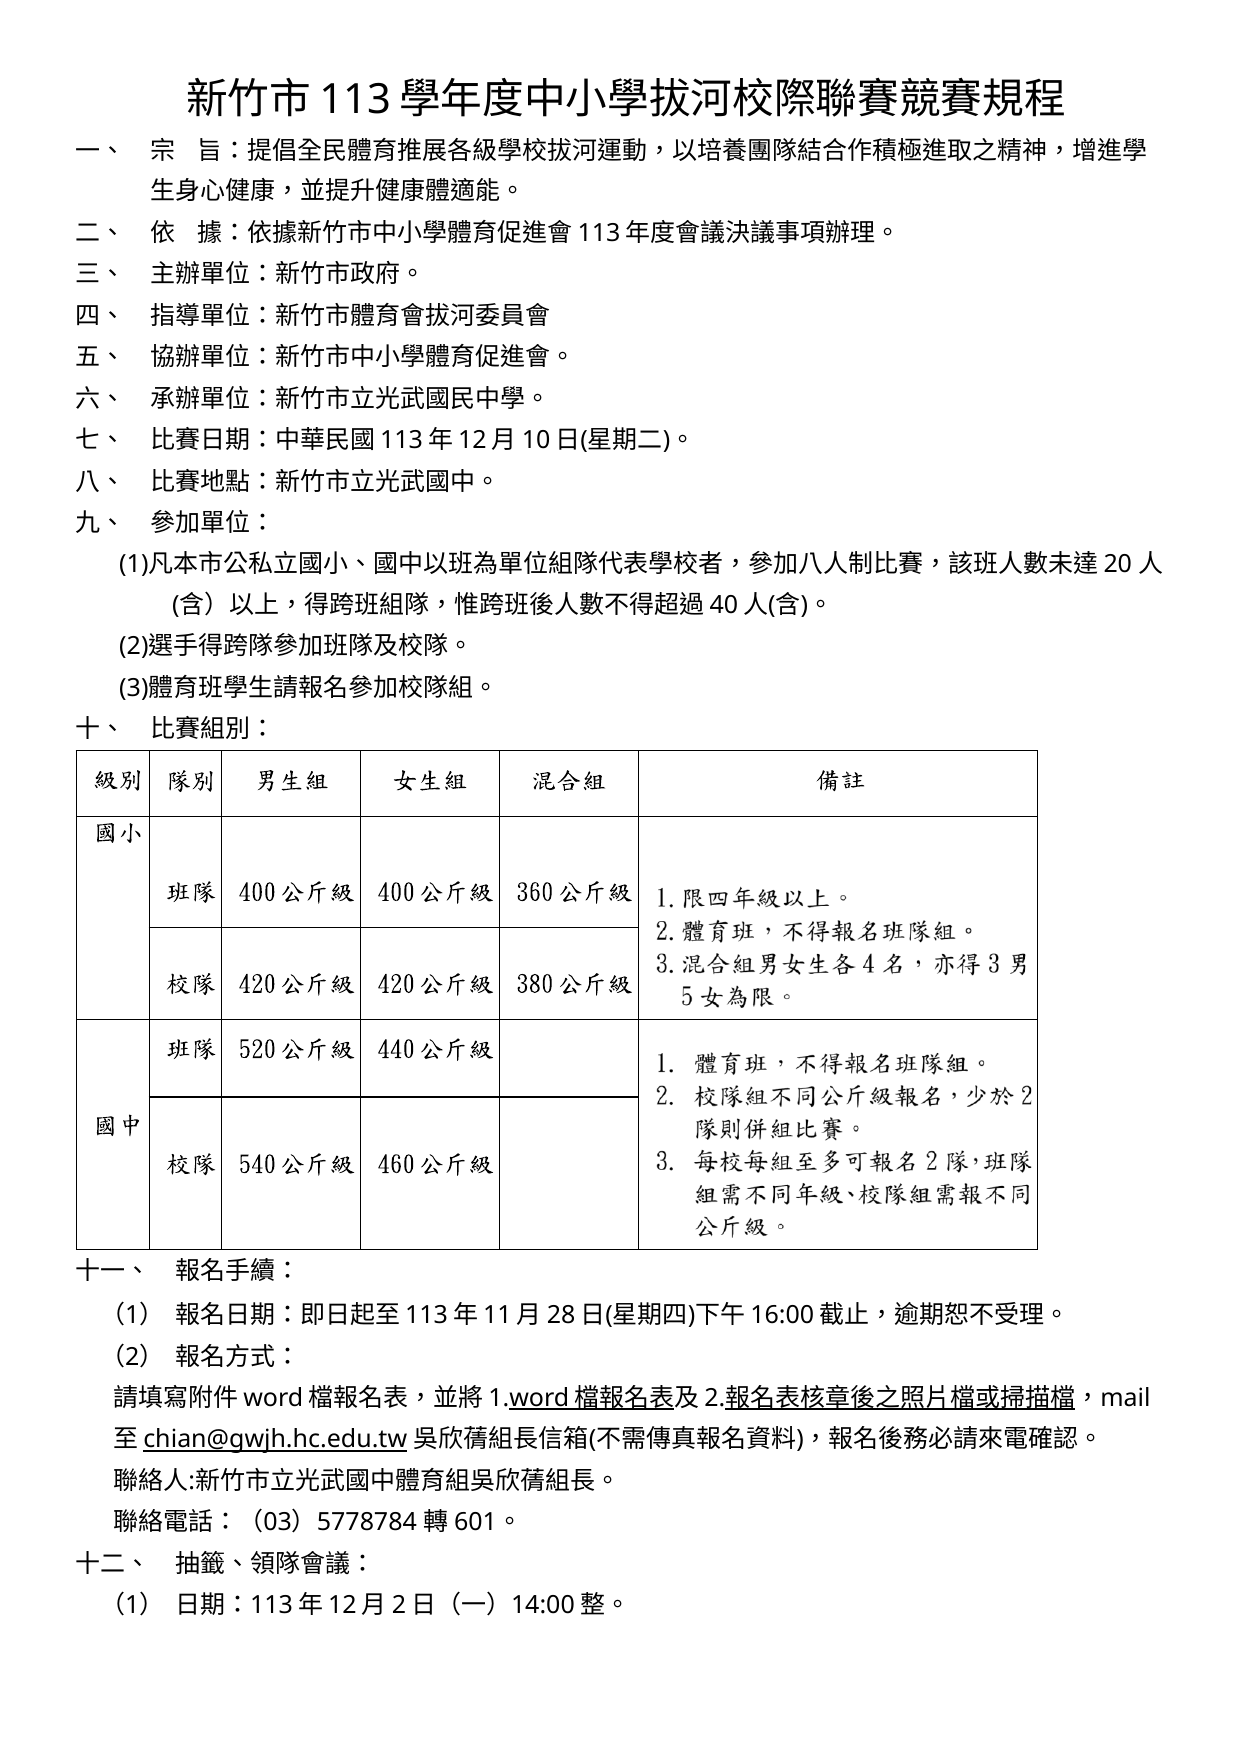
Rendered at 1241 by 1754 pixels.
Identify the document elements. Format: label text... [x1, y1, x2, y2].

list 抽籤、領隊會議： [75, 1543, 1169, 1579]
table_cell [500, 1020, 638, 1096]
table_cell [639, 1020, 1037, 1249]
table_cell [639, 817, 1037, 1019]
table_cell [222, 1020, 360, 1096]
table_cell [361, 817, 499, 927]
table_header [222, 751, 360, 816]
list 指導單位：新竹市體育會拔河委員會 [75, 295, 1169, 331]
list 比賽組別： [75, 708, 1169, 745]
table_header [361, 751, 499, 816]
table_cell [361, 1020, 499, 1096]
list 報名手續： [75, 1250, 1169, 1286]
table_cell [361, 1098, 499, 1249]
list 日期：113年12月2日（一）14:00整。 [100, 1585, 1169, 1621]
table_cell [77, 1020, 149, 1249]
table_cell [500, 928, 638, 1019]
text 新竹市113學年度中小學拔河校際聯賽競賽規程 [75, 65, 1166, 126]
list 承辦單位：新竹市立光武國民中學。 [75, 378, 1169, 414]
text 聯絡電話：（03）5778784 轉 601。 [100, 1502, 1184, 1538]
table_cell [77, 817, 149, 1019]
list 報名日期：即日起至113年11月28日(星期四)下午16:00截止，逾期恕不受理。 [100, 1294, 1169, 1331]
list 協辦單位：新竹市中小學體育促進會。 [75, 337, 1169, 373]
text 至chian@gwjh.hc.edu.tw 吳欣蒨組長信箱(不需傳真報名資料)，報名後務必請來電確認。 [100, 1419, 1169, 1455]
text 聯絡人:新竹市立光武國中體育組吳欣蒨組長。 [100, 1460, 1169, 1497]
table_cell [150, 817, 221, 927]
table_cell [222, 817, 360, 927]
table_cell [150, 928, 221, 1019]
list 比賽日期：中華民國113年12月10日(星期二)。 [75, 419, 1169, 456]
table_cell [150, 1098, 221, 1249]
table_cell [500, 1098, 638, 1249]
table_header [77, 751, 149, 816]
text 請填寫附件word檔報名表，並將1.word檔報名表及2.報名表核章後之照片檔或掃描檔，mail [100, 1377, 1184, 1414]
list 宗 旨：提倡全民體育推展各級學校拔河運動，以培養團隊結合作積極進取之精神，增進學生身心健康，並提升健康體適能。 [75, 131, 1169, 207]
table_header [500, 751, 638, 816]
picture [656, 886, 1026, 1008]
list 主辦單位：新竹市政府。 [75, 254, 1169, 290]
table_header [150, 751, 221, 816]
list 比賽地點：新竹市立光武國中。 [75, 461, 1169, 497]
text (2)選手得跨隊參加班隊及校隊。 [112, 626, 1169, 662]
text (1)凡本市公私立國小、國中以班為單位組隊代表學校者，參加八人制比賽，該班人數未達20 人(含）以上，得跨班組隊，惟跨班後人數不得超過40人(含)。 [112, 544, 1169, 620]
table_cell [222, 1098, 360, 1249]
table_cell [150, 1020, 221, 1096]
table_cell [222, 928, 360, 1019]
table_cell [500, 817, 638, 927]
table_cell [361, 928, 499, 1019]
text (3)體育班學生請報名參加校隊組。 [112, 667, 1169, 703]
table_header [639, 751, 1037, 816]
picture [656, 1051, 1032, 1238]
list 報名方式： [100, 1336, 1169, 1372]
list 依 據：依據新竹市中小學體育促進會113年度會議決議事項辦理。 [75, 212, 1169, 248]
list 參加單位： [75, 502, 1169, 539]
